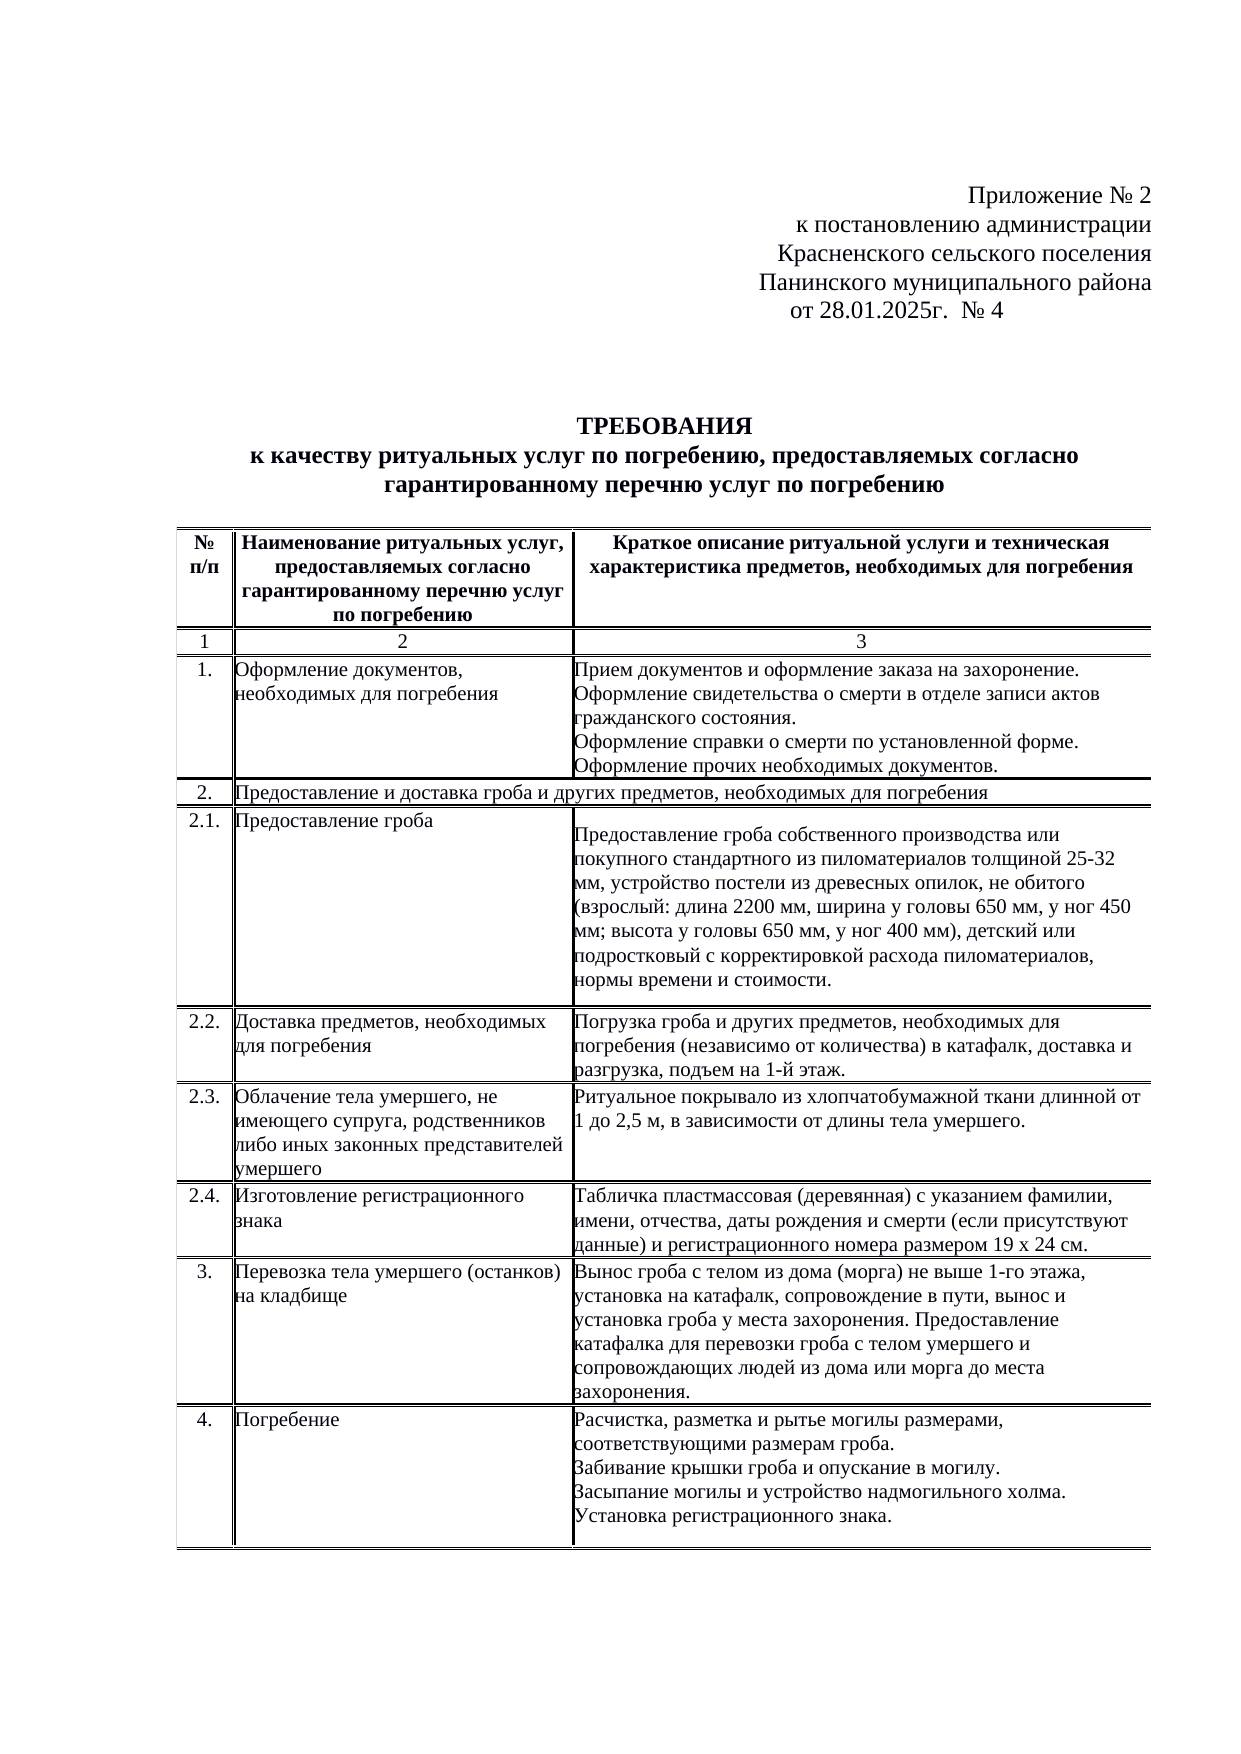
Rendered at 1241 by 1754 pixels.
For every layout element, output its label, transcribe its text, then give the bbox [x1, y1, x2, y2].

table_cell 2. [177, 780, 232, 804]
table_cell 2 [236, 630, 572, 653]
table_cell 2.4. [177, 1184, 232, 1256]
text от 28.01.2025г. № 4 [177, 295, 1152, 324]
table_cell 2.3. [177, 1084, 232, 1180]
table_cell Предоставление и доставка гроба и других предметов, необходимых для погребения [236, 780, 1151, 804]
table_cell 2.2. [177, 1009, 232, 1081]
text к качеству ритуальных услуг по погребению, предоставляемых согласно гарантированному перечню услуг по погребению [177, 440, 1152, 497]
table_cell 3 [575, 630, 1151, 653]
table_cell Изготовление регистрационного знака [236, 1184, 572, 1256]
table_cell Прием документов и оформление заказа на захоронение. Оформление свидетельства о смерти в отделе записи актов гражданского состояния. Оформление справки о смерти по установленной форме. Оформление прочих необходимых документов. [575, 657, 1151, 777]
text ТРЕБОВАНИЯ [177, 411, 1152, 440]
table_cell Погребение [234, 1407, 573, 1546]
text к постановлению администрации [177, 209, 1152, 238]
table_cell Перевозка тела умершего (останков) на кладбище [236, 1259, 572, 1403]
text Приложение № 2 [177, 180, 1152, 209]
text Красненского сельского поселения [177, 238, 1152, 267]
table_header Краткое описание ритуальной услуги и техническая характеристика предметов, необходимых для погребения [573, 530, 1151, 626]
table_cell Оформление документов, необходимых для погребения [236, 657, 572, 777]
table_cell 2.1. [177, 808, 232, 1005]
table_cell Расчистка, разметка и рытье могилы размерами, соответствующими размерам гроба. Забивание крышки гроба и опускание в могилу. Засыпание могилы и устройство надмогильного холма. Установка регистрационного знака. [573, 1407, 1151, 1546]
table_cell Погрузка гроба и других предметов, необходимых для погребения (независимо от количества) в катафалк, доставка и разгрузка, подъем на 1-й этаж. [575, 1009, 1151, 1081]
table_cell Вынос гроба с телом из дома (морга) не выше 1-го этажа, установка на катафалк, сопровождение в пути, вынос и установка гроба у места захоронения. Предоставление катафалка для перевозки гроба с телом умершего и сопровождающих людей из дома или морга до места захоронения. [575, 1259, 1151, 1403]
table_cell 1. [177, 657, 232, 777]
text Панинского муниципального района [177, 267, 1152, 295]
table_header № п/п [177, 528, 234, 626]
table_cell Ритуальное покрывало из хлопчатобумажной ткани длинной от 1 до , в зависимости от длины тела умершего. [575, 1084, 1151, 1180]
table_cell Предоставление гроба [236, 808, 572, 1005]
table_cell 4. [177, 1403, 234, 1546]
table_cell Доставка предметов, необходимых для погребения [236, 1009, 572, 1081]
table_cell Табличка пластмассовая (деревянная) с указанием фамилии, имени, отчества, даты рождения и смерти (если присутствуют данные) и регистрационного номера размером 19 х . [575, 1184, 1151, 1256]
table_cell Облачение тела умершего, не имеющего супруга, родственников либо иных законных представителей умершего [236, 1084, 572, 1180]
table_cell 3. [177, 1259, 232, 1403]
table_cell Предоставление гроба собственного производства или покупного стандартного из пиломатериалов толщиной 25-, устройство постели из древесных опилок, не обитого (взрослый: длина , ширина у головы , у ног ; высота у головы , у ног ), детский или подростковый с корректировкой расхода пиломатериалов, нормы времени и стоимости. [575, 808, 1151, 1005]
table_cell 1 [177, 630, 232, 653]
table_header Наименование ритуальных услуг, предоставляемых согласно гарантированному перечню услуг по погребению [234, 528, 573, 626]
